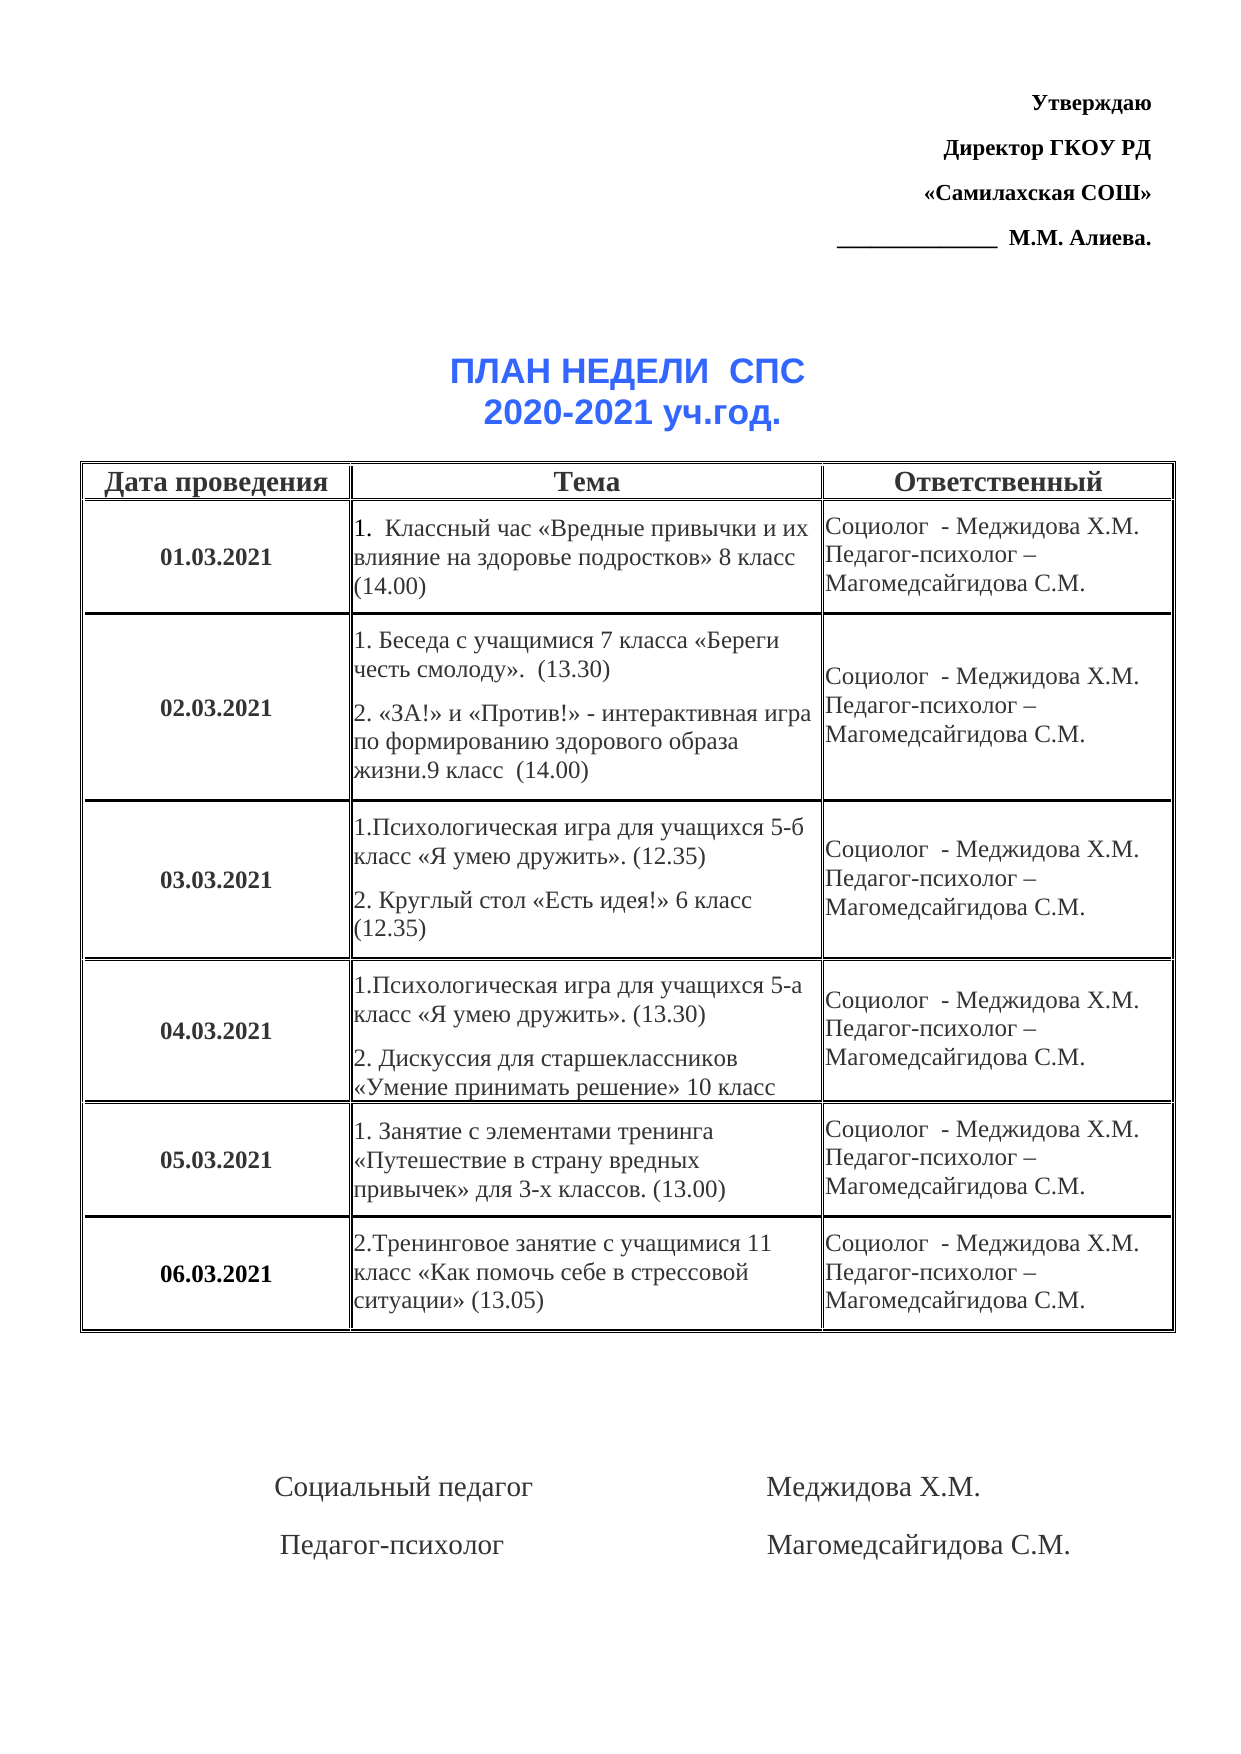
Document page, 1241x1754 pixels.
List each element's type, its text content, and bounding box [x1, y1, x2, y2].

table_cell 2.Тренинговое занятие с учащимися 11 класс «Как помочь себе в стрессовой ситуации» (13.05) [351, 1218, 823, 1329]
table_cell 03.03.2021 [83, 799, 349, 957]
text Утверждаю [103, 89, 1152, 115]
table_cell 02.03.2021 [83, 612, 349, 799]
table_cell 06.03.2021 [83, 1215, 351, 1329]
table_cell Социолог - Меджидова Х.М. Педагог-психолог – Магомедсайгидова С.М. [824, 957, 1173, 1100]
table_header Тема [351, 464, 823, 497]
table_cell 01.03.2021 [83, 498, 349, 612]
table_cell Социолог - Меджидова Х.М. Педагог-психолог – Магомедсайгидова С.М. [824, 1100, 1173, 1215]
table_header Дата проведения [81, 462, 351, 497]
table_cell Социолог - Меджидова Х.М. Педагог-психолог – Магомедсайгидова С.М. [824, 612, 1172, 799]
table_cell 1.Психологическая игра для учащихся 5-а класс «Я умею дружить». (13.30) 2. Дискуссия для старшеклассников «Умение принимать решение» 10 класс [353, 961, 821, 1100]
table_cell Социолог - Меджидова Х.М. Педагог-психолог – Магомедсайгидова С.М. [824, 498, 1173, 612]
table_header Ответственный [823, 464, 1172, 497]
table_cell 1.Психологическая игра для учащихся 5-б класс «Я умею дружить». (12.35) 2. Круглый стол «Есть идея!» 6 класс (12.35) [353, 802, 821, 957]
text Директор ГКОУ РД [103, 134, 1152, 160]
table_cell 1. Классный час «Вредные привычки и их влияние на здоровье подростков» 8 класс (14.00) [353, 501, 821, 612]
text ПЛАН НЕДЕЛИ СПС [103, 351, 1152, 391]
table_cell Социолог - Меджидова Х.М. Педагог-психолог – Магомедсайгидова С.М. [823, 1215, 1172, 1329]
text Педагог-психолог Магомедсайгидова С.М. [103, 1527, 1152, 1561]
text ______________ М.М. Алиева. [103, 224, 1152, 250]
table_cell 1. Беседа с учащимися 7 класса «Береги честь смолоду». (13.30) 2. «ЗА!» и «Против!» - интерактивная игра по формированию здорового образа жизни.9 класс (14.00) [353, 615, 821, 799]
table_cell Социолог - Меджидова Х.М. Педагог-психолог – Магомедсайгидова С.М. [824, 799, 1172, 957]
table_cell 1. Занятие с элементами тренинга «Путешествие в страну вредных привычек» для 3-х классов. (13.00) [353, 1104, 821, 1215]
text Социальный педагог Меджидова Х.М. [103, 1469, 1152, 1502]
table_cell 05.03.2021 [83, 1100, 349, 1215]
text «Самилахская СОШ» [103, 179, 1152, 205]
table_cell 04.03.2021 [83, 957, 349, 1100]
text 2020-2021 уч.год. [103, 391, 1152, 432]
